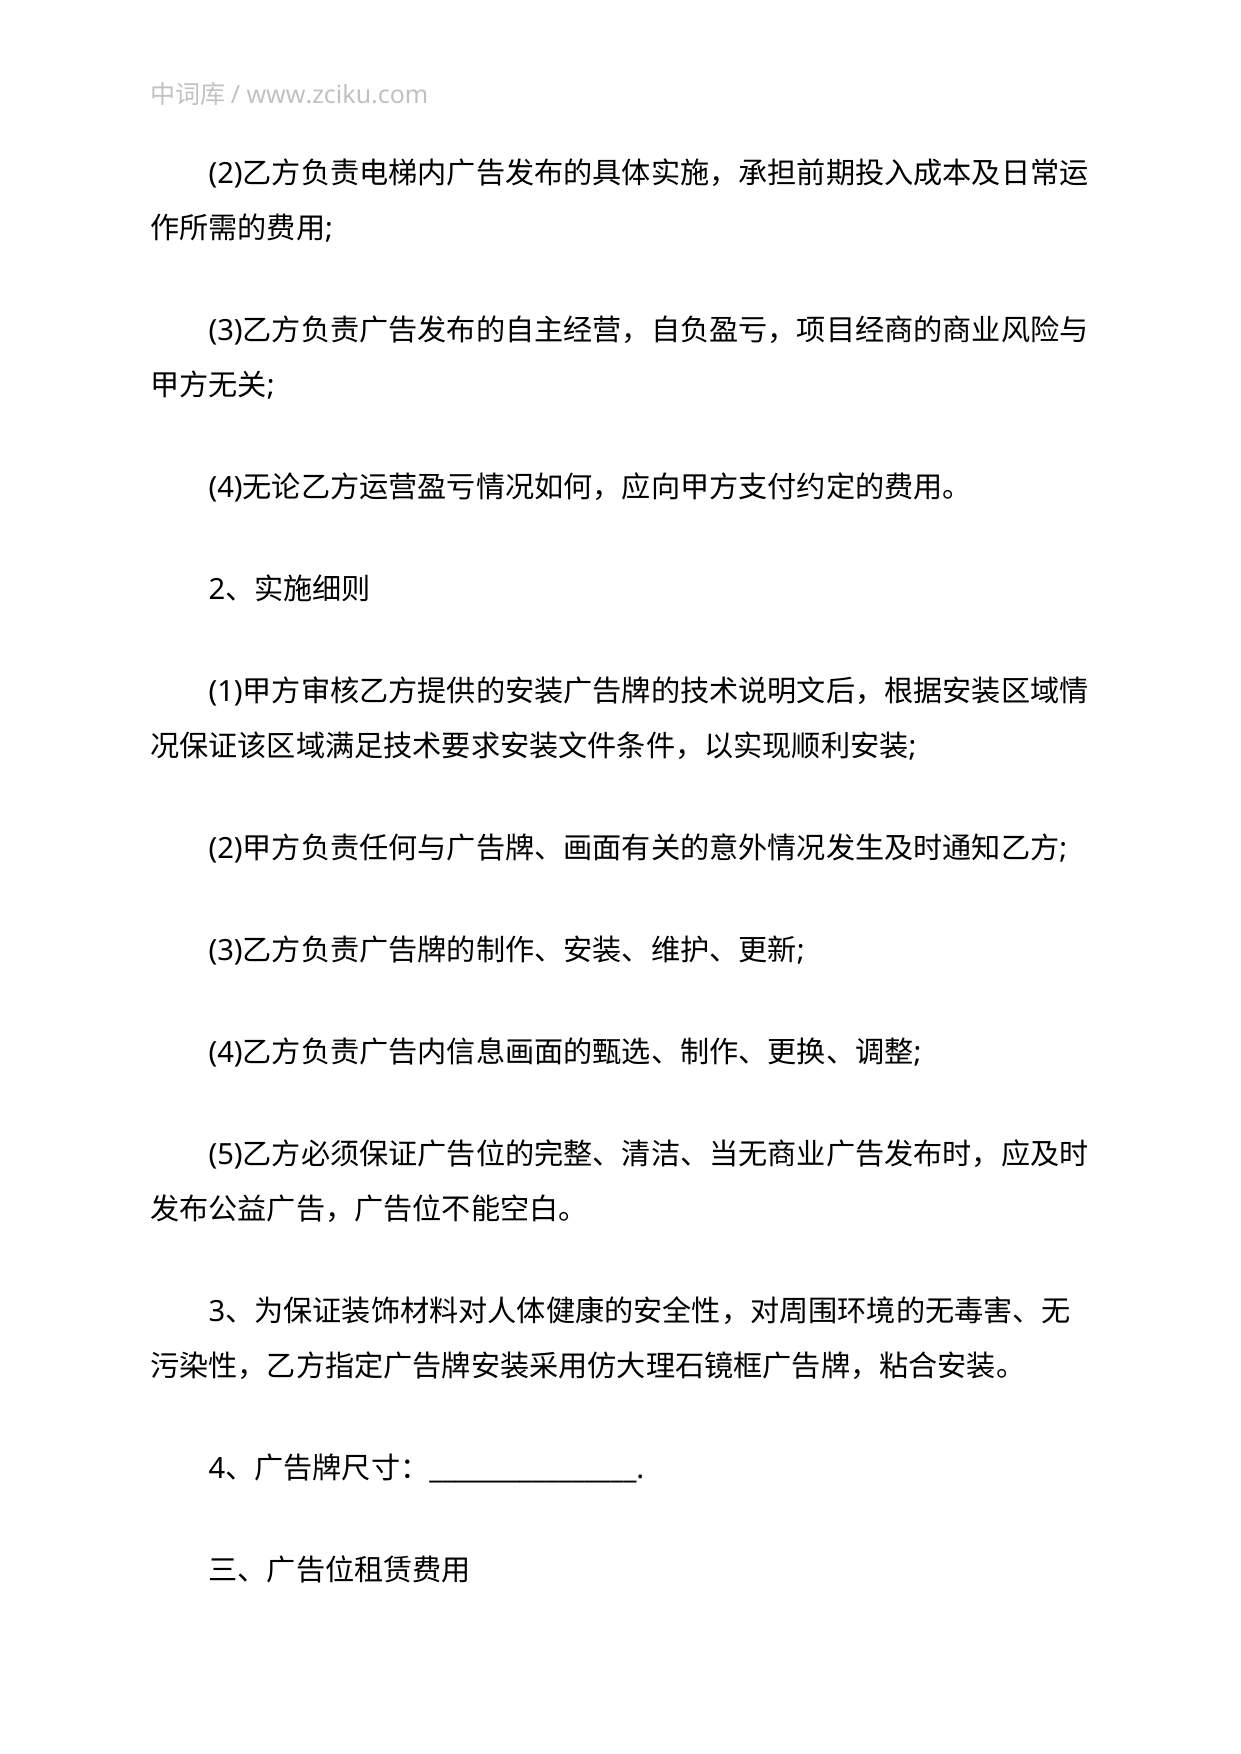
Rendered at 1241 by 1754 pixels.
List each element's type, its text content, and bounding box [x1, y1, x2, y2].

text 2、实施细则 [150, 566, 1090, 608]
text (2)乙方负责电梯内广告发布的具体实施，承担前期投入成本及日常运作所需的费用; [150, 150, 1090, 247]
text (3)乙方负责广告牌的制作、安装、维护、更新; [150, 927, 1090, 969]
text (1)甲方审核乙方提供的安装广告牌的技术说明文后，根据安装区域情况保证该区域满足技术要求安装文件条件，以实现顺利安装; [150, 668, 1090, 765]
text (4)乙方负责广告内信息画面的甄选、制作、更换、调整; [150, 1029, 1090, 1071]
text 三、广告位租赁费用 [150, 1546, 1090, 1589]
text 3、为保证装饰材料对人体健康的安全性，对周围环境的无毒害、无污染性，乙方指定广告牌安装采用仿大理石镜框广告牌，粘合安装。 [150, 1288, 1090, 1385]
text (5)乙方必须保证广告位的完整、清洁、当无商业广告发布时，应及时发布公益广告，广告位不能空白。 [150, 1131, 1090, 1228]
text (2)甲方负责任何与广告牌、画面有关的意外情况发生及时通知乙方; [150, 825, 1090, 867]
text 4、广告牌尺寸：________________. [150, 1444, 1090, 1487]
text (4)无论乙方运营盈亏情况如何，应向甲方支付约定的费用。 [150, 464, 1090, 506]
text (3)乙方负责广告发布的自主经营，自负盈亏，项目经商的商业风险与甲方无关; [150, 307, 1090, 404]
